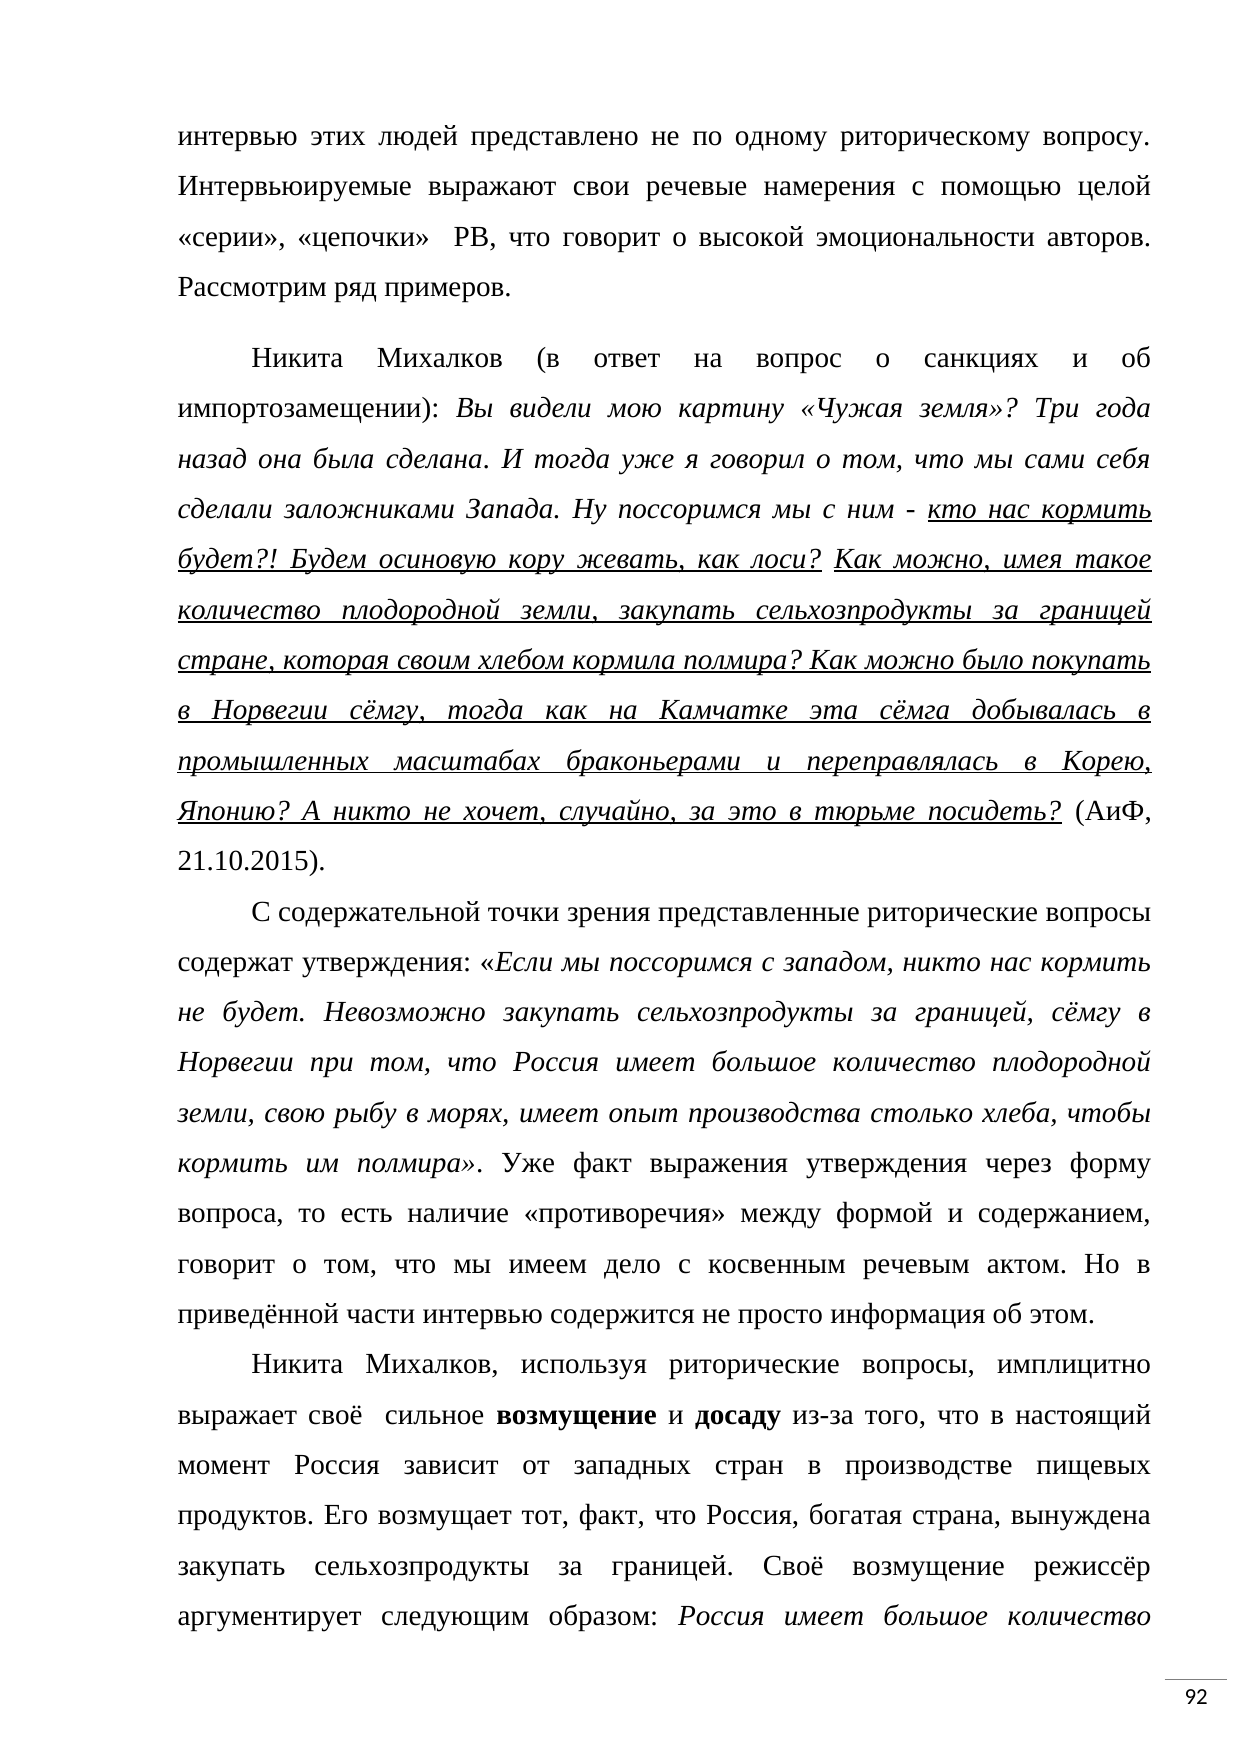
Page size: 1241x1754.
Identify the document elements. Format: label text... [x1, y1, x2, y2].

text С содержательной точки зрения представленные риторические вопросы содержат утверждения: «Если мы поссоримся с западом, никто нас кормить не будет. Невозможно закупать сельхозпродукты за границей, сёмгу в Норвегии при том, что Россия имеет большое количество плодородной земли, свою рыбу в морях, имеет опыт производства столько хлеба, чтобы кормить им полмира». Уже факт выражения утверждения через форму вопроса, то есть наличие «противоречия» между формой и содержанием, говорит о том, что мы имеем дело с косвенным речевым актом. Но в приведённой части интервью содержится не просто информация об этом. [177, 894, 1152, 1330]
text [177, 1346, 1152, 1632]
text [177, 118, 1152, 303]
text Никита Михалков (в ответ на вопрос о санкциях и об импортозамещении): Вы видели мою картину «Чужая земля»? Три года назад она была сделана. И тогда уже я говорил о том, что мы сами себя сделали заложниками Запада. Ну поссоримся мы с ним - кто нас кормить будет?! Будем осиновую кору жевать, как лоси? Как можно, имея такое количество плодородной земли, закупать сельхозпродукты за границей стране, которая своим хлебом кормила полмира? Как можно было покупать в Норвегии сёмгу, тогда как на Камчатке эта сёмга добывалась в промышленных масштабах браконьерами и переправлялась в Корею, Японию? А никто не хочет, случайно, за это в тюрьме посидеть? (АиФ, 21.10.2015). [177, 340, 1152, 621]
text Никита Михалков (в ответ на вопрос о санкциях и об импортозамещении): Вы видели мою картину «Чужая земля»? Три года назад она была сделана. И тогда уже я говорил о том, что мы сами себя сделали заложниками Запада. Ну поссоримся мы с ним - кто нас кормить будет?! Будем осиновую кору жевать, как лоси? Как можно, имея такое количество плодородной земли, закупать сельхозпродукты за границей стране, которая своим хлебом кормила полмира? Как можно было покупать в Норвегии сёмгу, тогда как на Камчатке эта сёмга добывалась в промышленных масштабах браконьерами и переправлялась в Корею, Японию? А никто не хочет, случайно, за это в тюрьме посидеть? (АиФ, 21.10.2015). [177, 773, 1152, 877]
text Никита Михалков (в ответ на вопрос о санкциях и об импортозамещении): Вы видели мою картину «Чужая земля»? Три года назад она была сделана. И тогда уже я говорил о том, что мы сами себя сделали заложниками Запада. Ну поссоримся мы с ним - кто нас кормить будет?! Будем осиновую кору жевать, как лоси? Как можно, имея такое количество плодородной земли, закупать сельхозпродукты за границей стране, которая своим хлебом кормила полмира? Как можно было покупать в Норвегии сёмгу, тогда как на Камчатке эта сёмга добывалась в промышленных масштабах браконьерами и переправлялась в Корею, Японию? А никто не хочет, случайно, за это в тюрьме посидеть? (АиФ, 21.10.2015). [177, 622, 1152, 772]
